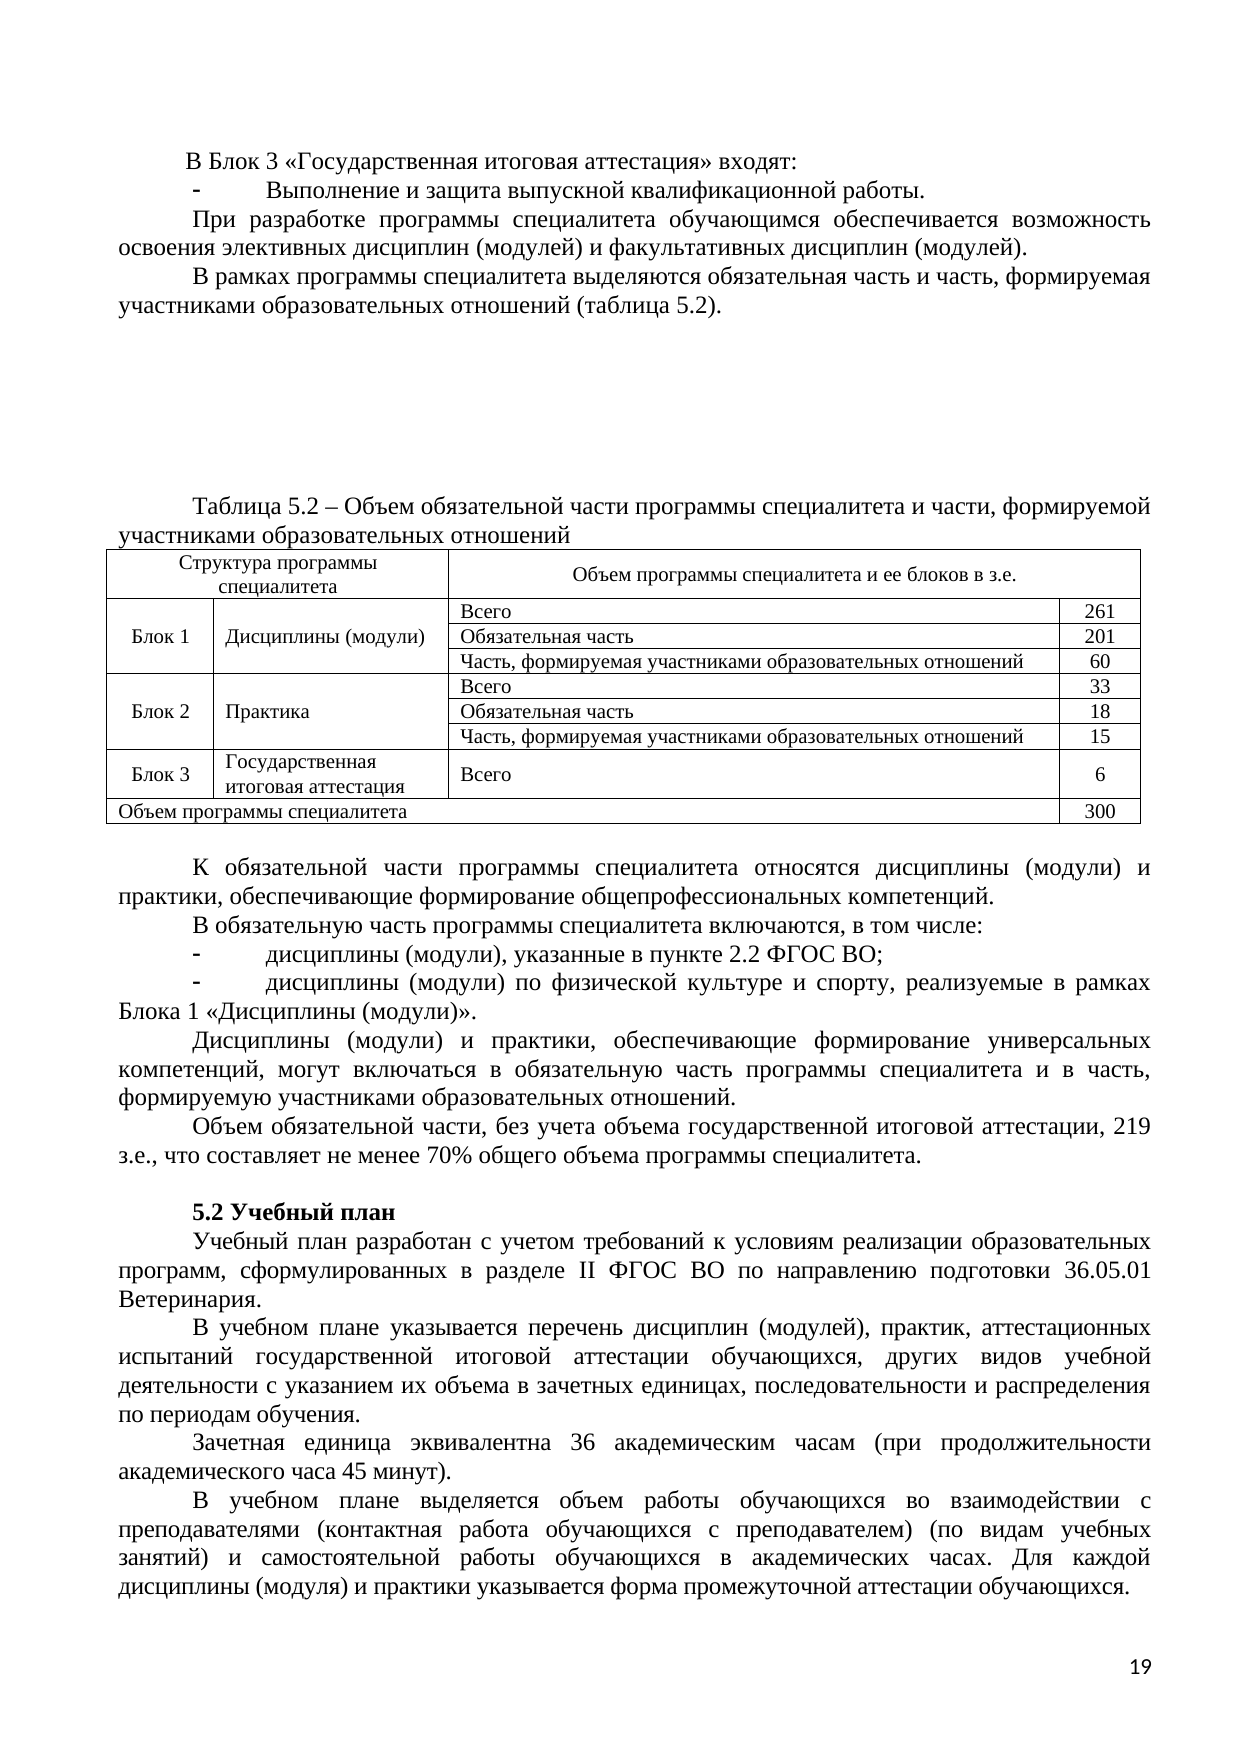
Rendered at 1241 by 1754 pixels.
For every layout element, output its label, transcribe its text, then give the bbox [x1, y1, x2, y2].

text Зачетная единица эквивалентна 36 академическим часам (при продолжительности академического часа 45 минут). [118, 1427, 1152, 1485]
text В учебном плане выделяется объем работы обучающихся во взаимодействии с преподавателями (контактная работа обучающихся с преподавателем) (по видам учебных занятий) и самостоятельной работы обучающихся в академических часах. Для каждой дисциплины (модуля) и практики указывается форма промежуточной аттестации обучающихся. [118, 1485, 1152, 1600]
table_header Структура программы специалитета [107, 550, 448, 598]
table_cell 18 [1060, 699, 1140, 723]
table_cell Практика [214, 674, 448, 748]
text Учебный план разработан с учетом требований к условиям реализации образовательных программ, сформулированных в разделе II ФГОС ВО по направлению подготовки 36.05.01 Ветеринария. [118, 1226, 1152, 1312]
list дисциплины (модули), указанные в пункте 2.2 ФГОС ВО; [118, 939, 1152, 967]
table_cell Дисциплины (модули) [214, 599, 448, 673]
table_cell 300 [1060, 799, 1140, 823]
list дисциплины (модули) по физической культуре и спорту, реализуемые в рамках Блока 1 «Дисциплины (модули)». [118, 967, 1152, 1025]
table_cell Обязательная часть [449, 699, 1059, 723]
text Объем обязательной части, без учета объема государственной итоговой аттестации, 219 з.е., что составляет не менее 70% общего объема программы специалитета. [118, 1111, 1152, 1169]
text При разработке программы специалитета обучающимся обеспечивается возможность освоения элективных дисциплин (модулей) и факультативных дисциплин (модулей). [118, 204, 1152, 261]
table_cell 261 [1060, 599, 1140, 623]
text К обязательной части программы специалитета относятся дисциплины (модули) и практики, обеспечивающие формирование общепрофессиональных компетенций. [118, 852, 1152, 910]
table_cell 201 [1060, 624, 1140, 648]
text Дисциплины (модули) и практики, обеспечивающие формирование универсальных компетенций, могут включаться в обязательную часть программы специалитета и в часть, формируемую участниками образовательных отношений. [118, 1025, 1152, 1111]
table_cell 6 [1060, 750, 1140, 798]
text В обязательную часть программы специалитета включаются, в том числе: [118, 910, 1152, 939]
text Таблица 5.2 – Объем обязательной части программы специалитета и части, формируемой участниками образовательных отношений [118, 491, 1152, 549]
table_cell Блок 2 [107, 674, 213, 748]
table_cell Часть, формируемая участниками образовательных отношений [449, 724, 1059, 748]
table_header Объем программы специалитета и ее блоков в з.е. [449, 550, 1140, 598]
table_cell Блок 3 [107, 750, 213, 798]
table_cell Объем программы специалитета [107, 799, 1059, 823]
table_cell Блок 1 [107, 599, 213, 673]
text В учебном плане указывается перечень дисциплин (модулей), практик, аттестационных испытаний государственной итоговой аттестации обучающихся, других видов учебной деятельности с указанием их объема в зачетных единицах, последовательности и распределения по периодам обучения. [118, 1312, 1152, 1427]
list В Блок 3 «Государственная итоговая аттестация» входят: [185, 146, 1152, 175]
table_cell Всего [449, 674, 1059, 698]
table_cell Часть, формируемая участниками образовательных отношений [449, 649, 1059, 673]
table_cell 60 [1060, 649, 1140, 673]
subtitle 5.2 Учебный план [118, 1197, 1152, 1226]
table_cell 33 [1060, 674, 1140, 698]
text В рамках программы специалитета выделяются обязательная часть и часть, формируемая участниками образовательных отношений (таблица 5.2). [118, 261, 1152, 319]
table_cell Всего [449, 750, 1059, 798]
table_cell Обязательная часть [449, 624, 1059, 648]
table_cell 15 [1060, 724, 1140, 748]
list Выполнение и защита выпускной квалификационной работы. [118, 175, 1152, 204]
table_cell Всего [449, 599, 1059, 623]
table_cell Государственная итоговая аттестация [214, 750, 448, 798]
